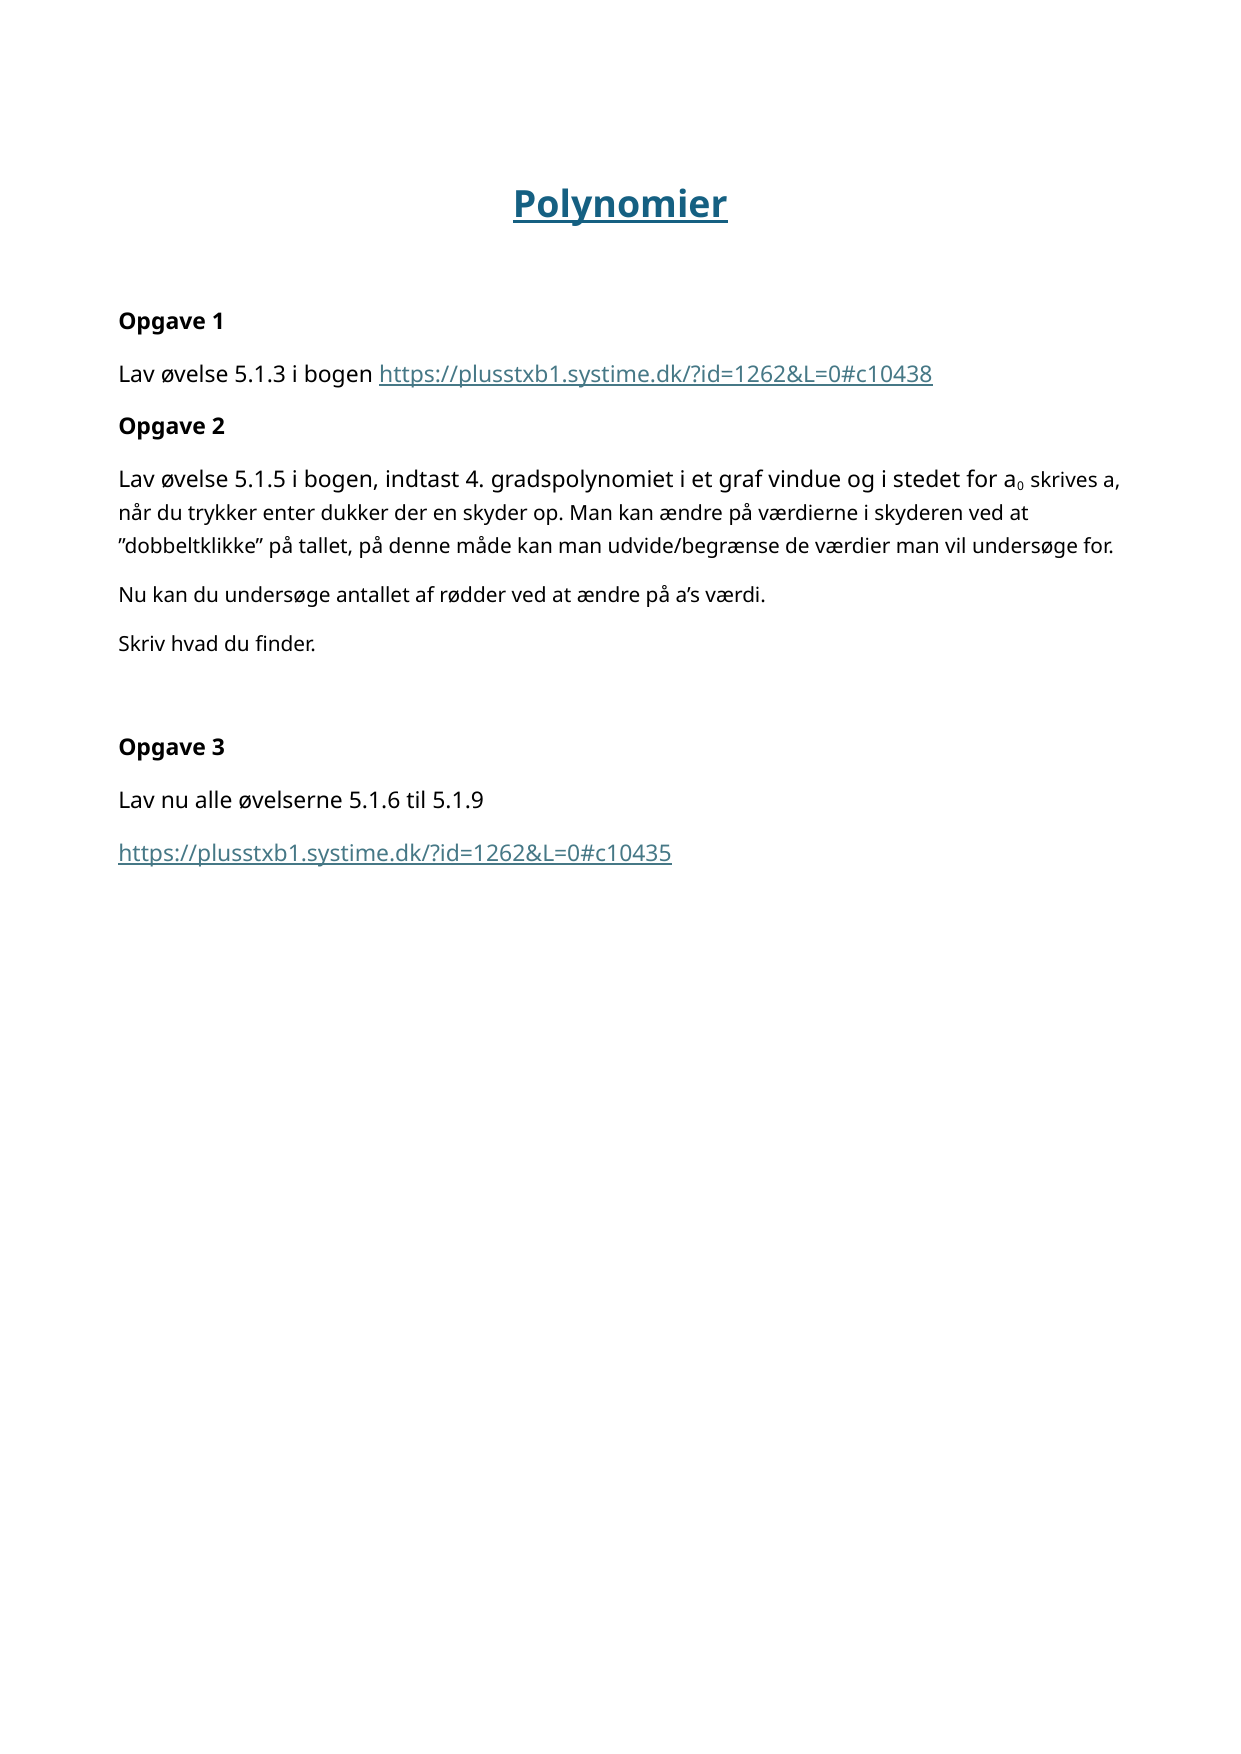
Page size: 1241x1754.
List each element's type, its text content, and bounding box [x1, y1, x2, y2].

text Lav øvelse 5.1.3 i bogen https://plusstxb1.systime.dk/?id=1262&L=0#c10438 [118, 358, 1122, 389]
text Opgave 1 [118, 305, 1122, 336]
text https://plusstxb1.systime.dk/?id=1262&L=0#c10435 [118, 837, 1122, 868]
text Opgave 3 [118, 731, 1122, 763]
text Lav nu alle øvelserne 5.1.6 til 5.1.9 [118, 784, 1122, 815]
text Nu kan du undersøge antallet af rødder ved at ændre på a’s værdi. [118, 580, 1122, 609]
text Opgave 2 [118, 410, 1122, 442]
text Skriv hvad du finder. [118, 629, 1122, 658]
text Lav øvelse 5.1.5 i bogen, indtast 4. gradspolynomiet i et graf vindue og i stedet for a0 skrives a, når du trykker enter dukker der en skyder op. Man kan ændre på værdierne i skyderen ved at ”dobbeltklikke” på tallet, på denne måde kan man udvide/begrænse de værdier man vil undersøge for. [118, 463, 1122, 559]
text Polynomier [118, 177, 1122, 228]
